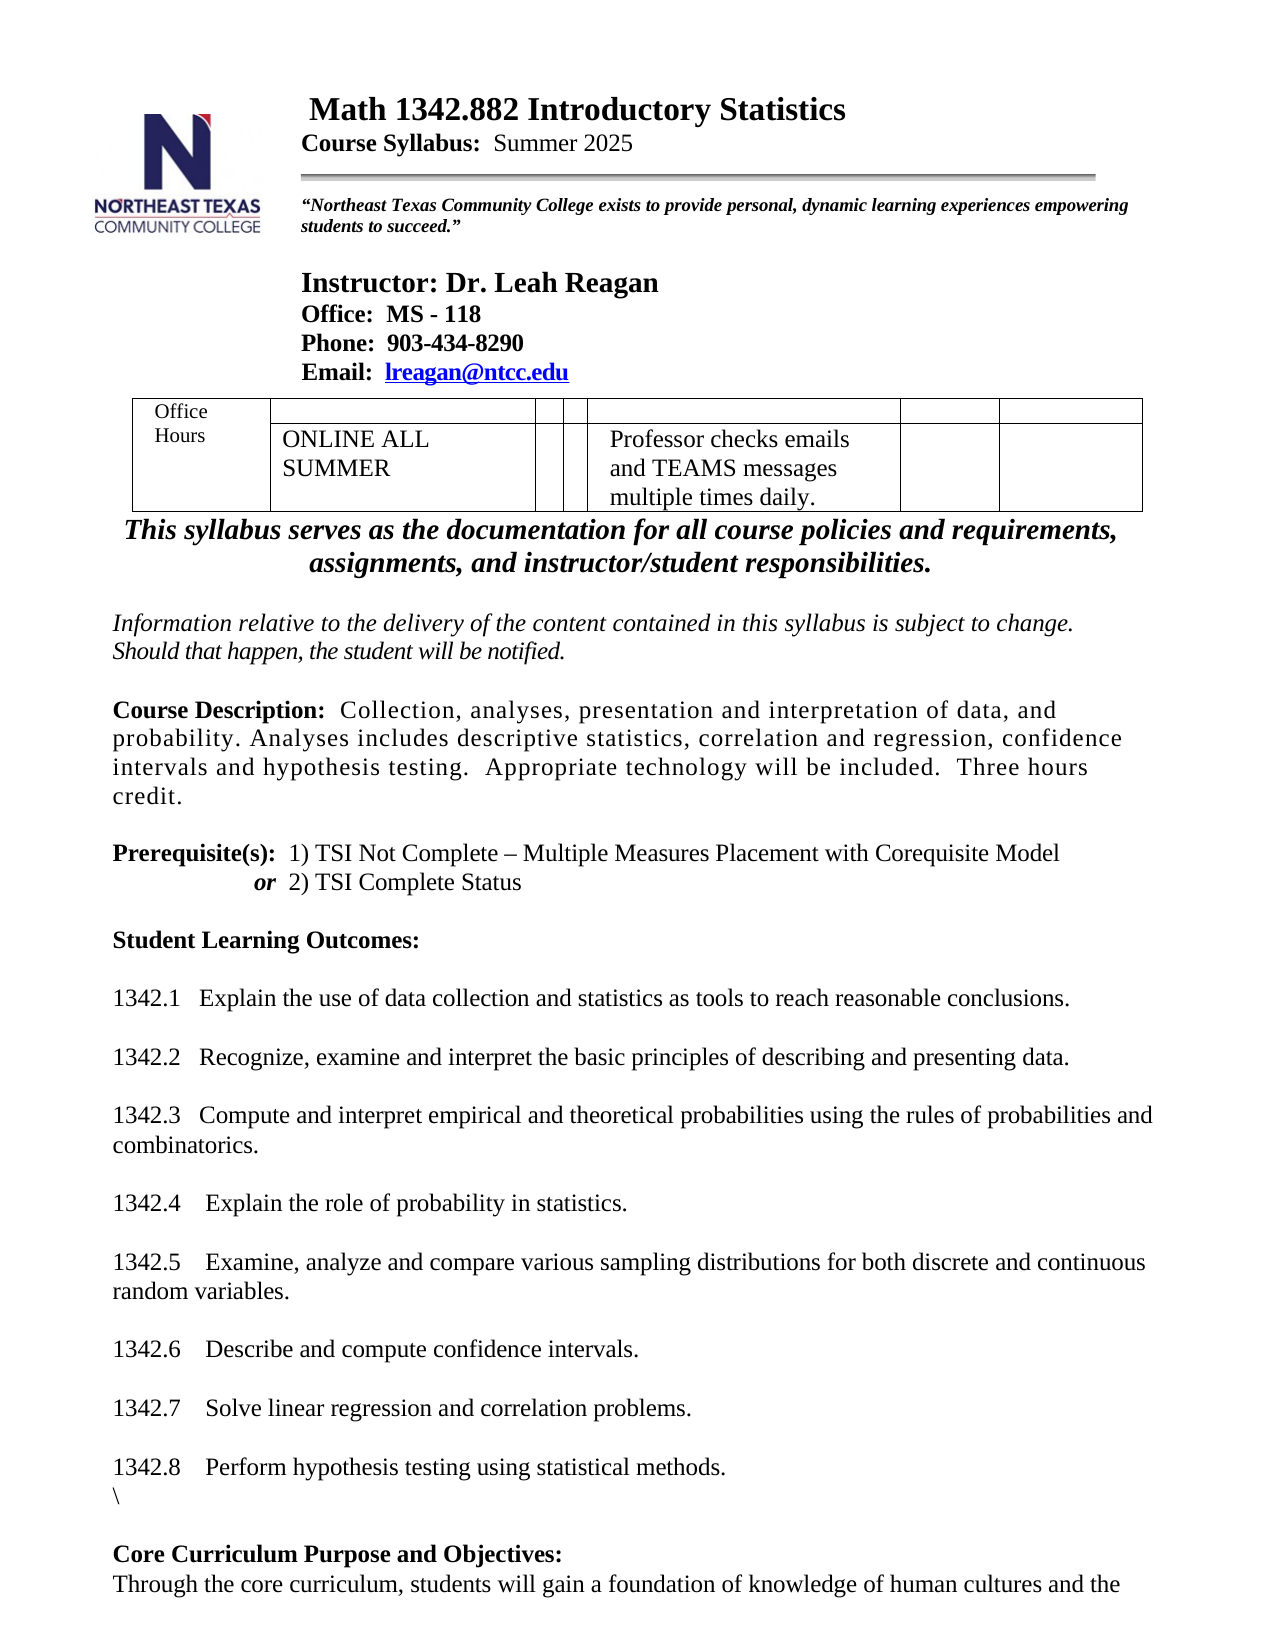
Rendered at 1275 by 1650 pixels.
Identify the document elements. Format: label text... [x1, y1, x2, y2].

subtitle 1342.3 Compute and interpret empirical and theoretical probabilities using the rules of probabilities and combinatorics. [112, 1100, 1173, 1159]
subtitle 1342.6 Describe and compute confidence intervals. [112, 1334, 1173, 1364]
table_header Office Hours [133, 399, 270, 511]
table_cell [1000, 424, 1142, 511]
text Math 1342.882 Introductory Statistics [301, 90, 1199, 128]
table_cell [901, 424, 999, 511]
subtitle 1342.4 Explain the role of probability in statistics. [112, 1188, 1173, 1217]
table_cell Professor checks emails and TEAMS messages multiple times daily. [588, 424, 900, 511]
text Information relative to the delivery of the content contained in this syllabus is subject to change. Should that happen, the student will be notified. [112, 608, 1132, 665]
text Prerequisite(s): 1) TSI Not Complete – Multiple Measures Placement with Corequisite Model [112, 838, 1137, 867]
table_header [1000, 399, 1142, 423]
subtitle \ [112, 1481, 1173, 1510]
table_header [588, 399, 900, 423]
picture [300, 174, 1096, 181]
text Course Description: Collection, analyses, presentation and interpretation of data, and probability. Analyses includes descriptive statistics, correlation and regression, confidence intervals and hypothesis testing. Appropriate technology will be included. Three hours credit. [112, 695, 1137, 810]
subtitle Student Learning Outcomes: [112, 925, 1173, 954]
text Course Syllabus: Summer 2025 [301, 128, 1173, 157]
subtitle 1342.5 Examine, analyze and compare various sampling distributions for both discrete and continuous random variables. [112, 1247, 1173, 1305]
table_cell [564, 424, 587, 511]
text Email: lreagan@ntcc.edu [226, 357, 1173, 386]
table_header [536, 399, 563, 423]
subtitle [112, 1569, 1173, 1598]
text This syllabus serves as the documentation for all course policies and requirements, assignments, and instructor/student responsibilities. [112, 512, 1132, 579]
subtitle Core Curriculum Purpose and Objectives: [112, 1539, 1173, 1569]
text Office: MS - 118 [301, 299, 710, 328]
table_header [271, 399, 535, 423]
picture [91, 114, 264, 237]
table_cell [536, 424, 563, 511]
text “Northeast Texas Community College exists to provide personal, dynamic learning experiences empowering students to succeed.” [301, 193, 1173, 237]
subtitle 1342.7 Solve linear regression and correlation problems. [112, 1393, 1173, 1422]
text or 2) TSI Complete Status [112, 867, 1137, 896]
table_cell ONLINE ALL SUMMER [271, 424, 535, 511]
table_header [564, 399, 587, 423]
table_header [901, 399, 999, 423]
text Instructor: Dr. Leah Reagan [301, 265, 1173, 299]
subtitle 1342.2 Recognize, examine and interpret the basic principles of describing and presenting data. [112, 1042, 1173, 1071]
subtitle 1342.1 Explain the use of data collection and statistics as tools to reach reasonable conclusions. [112, 983, 1173, 1013]
text Phone: 903-434-8290 [301, 328, 1162, 357]
subtitle 1342.8 Perform hypothesis testing using statistical methods. [112, 1452, 1173, 1481]
